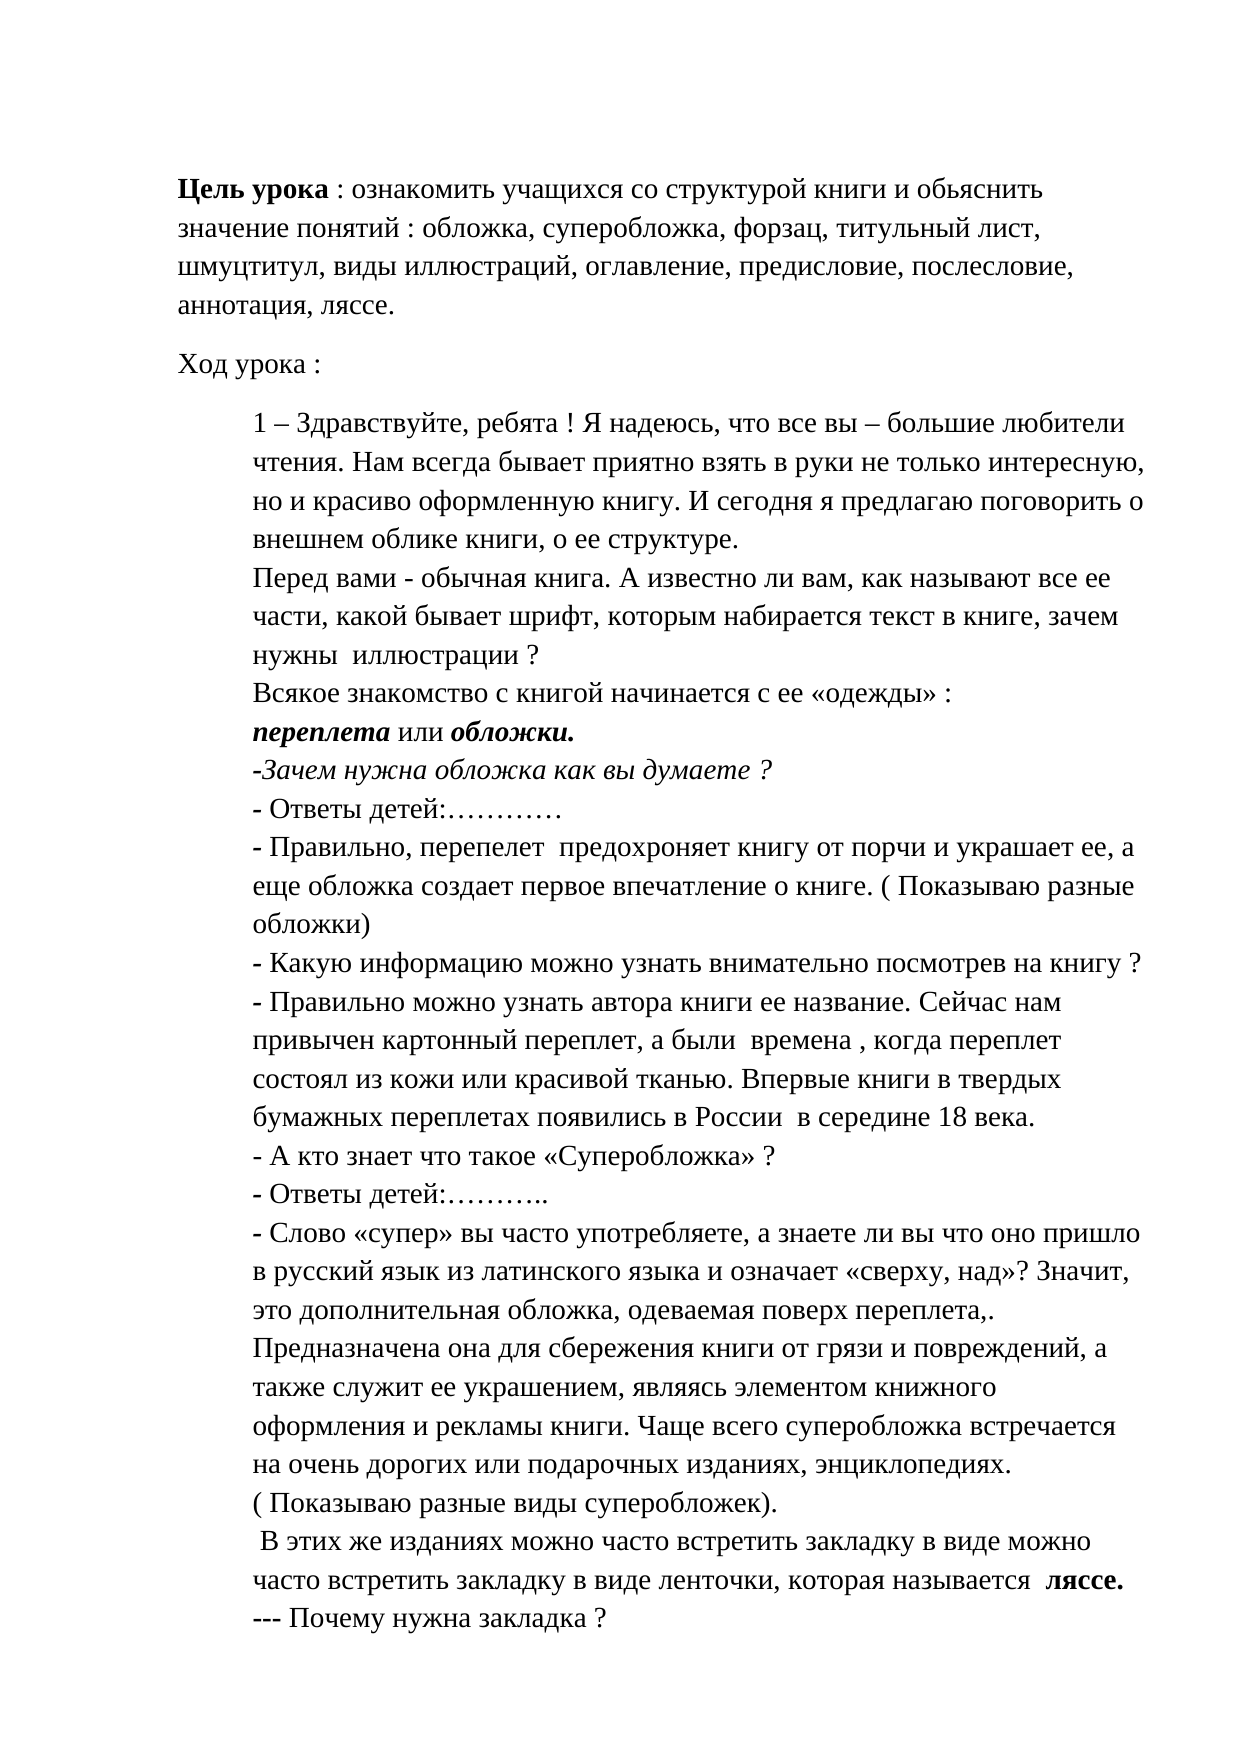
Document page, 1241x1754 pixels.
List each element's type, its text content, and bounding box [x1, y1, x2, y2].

list Перед вами - обычная книга. А известно ли вам, как называют все ее части, какой бывает шрифт, которым набирается текст в книге, зачем нужны иллюстрации ? [252, 560, 1152, 670]
list переплета или обложки. [252, 714, 1152, 747]
list В этих же изданиях можно часто встретить закладку в виде можно часто встретить закладку в виде ленточки, которая называется ляссе. --- Почему нужна закладка ? [252, 1523, 1152, 1634]
list -Зачем нужна обложка как вы думаете ? [252, 752, 1152, 786]
list - А кто знает что такое «Суперобложка» ? [252, 1138, 1152, 1171]
list 1 – Здравствуйте, ребята ! Я надеюсь, что все вы – большие любители чтения. Нам всегда бывает приятно взять в руки не только интересную, но и красиво оформленную книгу. И сегодня я предлагаю поговорить о внешнем облике книги, о ее структуре. [252, 406, 1152, 555]
list - Ответы детей:………… [252, 791, 1152, 824]
list - Какую информацию можно узнать внимательно посмотрев на книгу ? [252, 945, 1152, 979]
list - Слово «супер» вы часто употребляете, а знаете ли вы что оно пришло в русский язык из латинского языка и означает «сверху, над»? Значит, это дополнительная обложка, одеваемая поверх переплета,. Предназначена она для сбережения книги от грязи и повреждений, а также служит ее украшением, являясь элементом книжного оформления и рекламы книги. Чаще всего суперобложка встречается на очень дорогих или подарочных изданиях, энциклопедиях. [252, 1215, 1152, 1480]
list - Ответы детей:……….. [252, 1176, 1152, 1210]
list ( Показываю разные виды суперобложек). [252, 1485, 1152, 1518]
list Всякое знакомство с книгой начинается с ее «одежды» : [252, 675, 1152, 709]
list - Правильно можно узнать автора книги ее название. Сейчас нам привычен картонный переплет, а были времена , когда переплет состоял из кожи или красивой тканью. Впервые книги в твердых бумажных переплетах появились в России в середине 18 века. [252, 984, 1152, 1133]
text Ход урока : [177, 346, 1152, 380]
text Цель урока : ознакомить учащихся со структурой книги и обьяснить значение понятий : обложка, суперобложка, форзац, титульный лист, шмуцтитул, виды иллюстраций, оглавление, предисловие, послесловие, аннотация, ляссе. [177, 171, 1152, 320]
list - Правильно, перепелет предохроняет книгу от порчи и украшает ее, а еще обложка создает первое впечатление о книге. ( Показываю разные обложки) [252, 829, 1152, 940]
